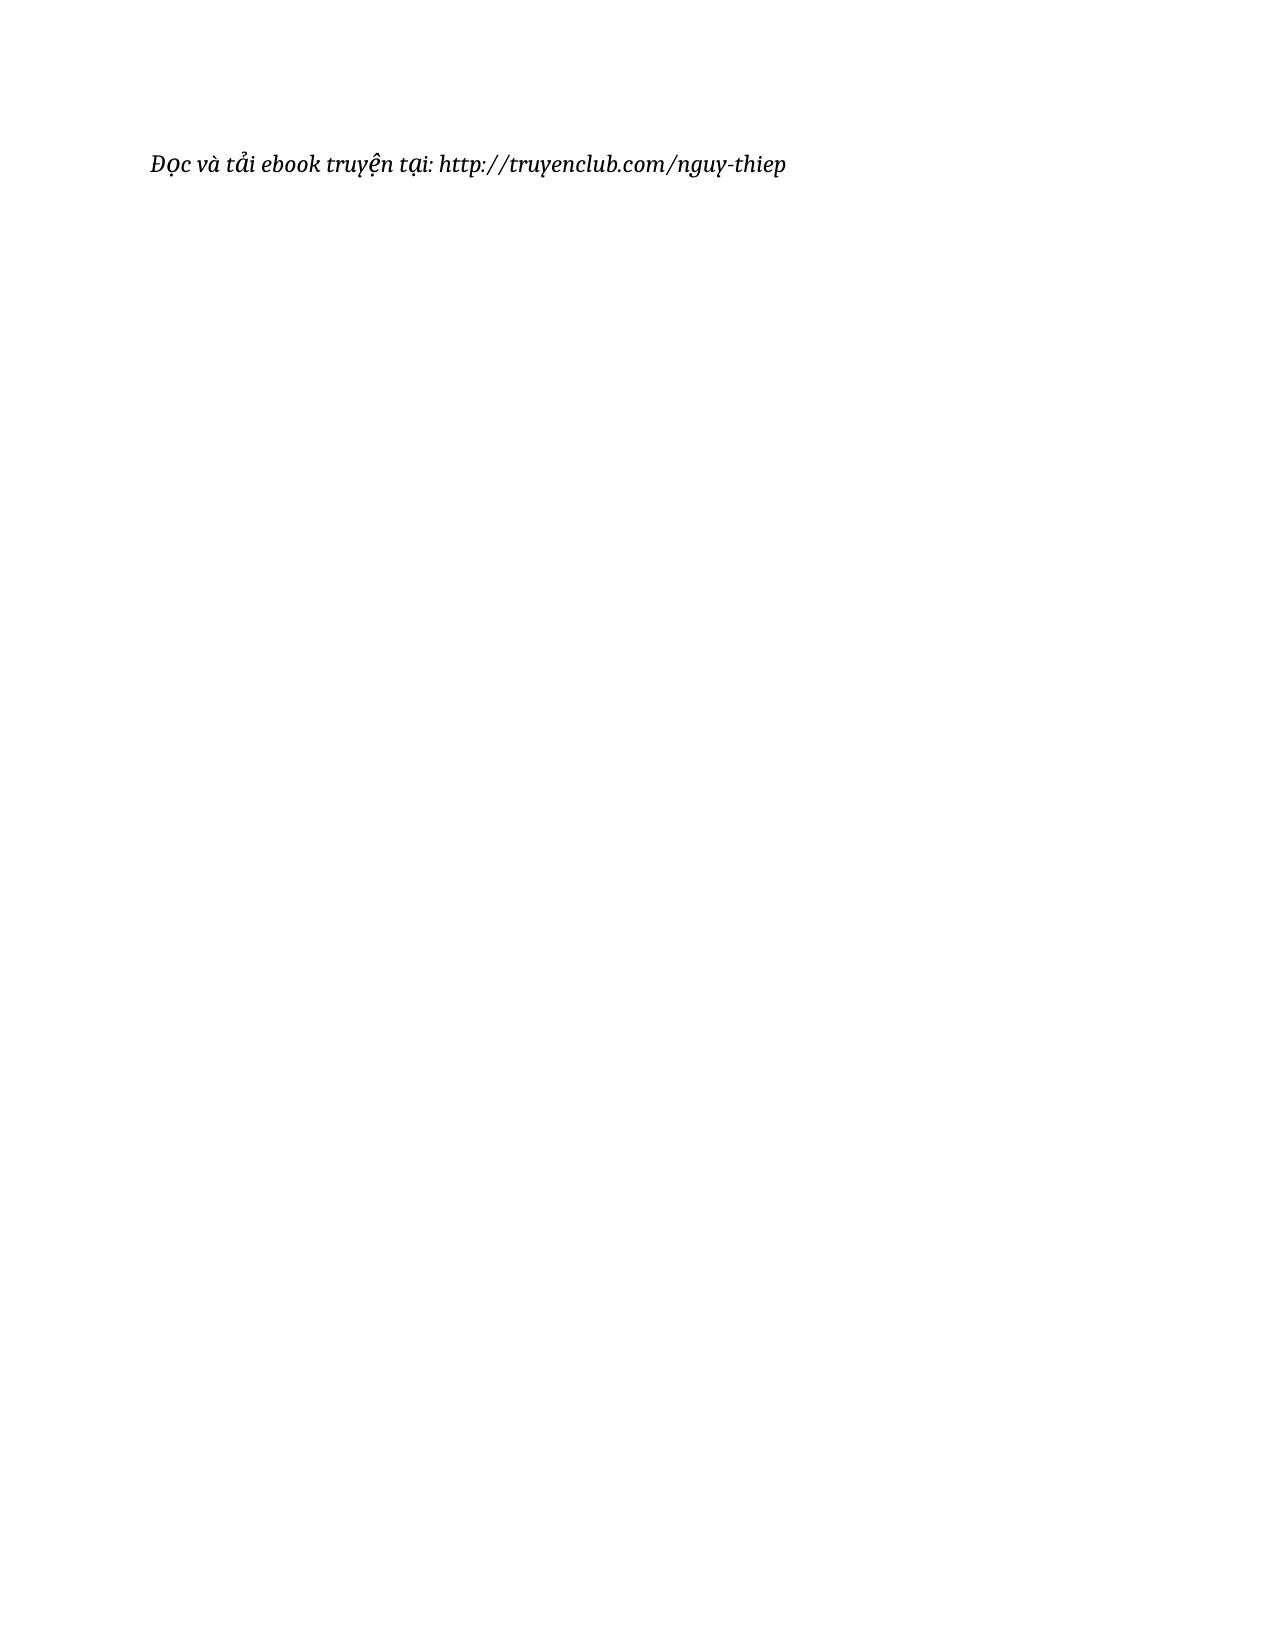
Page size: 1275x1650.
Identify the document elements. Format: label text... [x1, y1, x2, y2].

text Đọc và tải ebook truyện tại: http://truyenclub.com/nguy-thiep [150, 150, 1125, 179]
